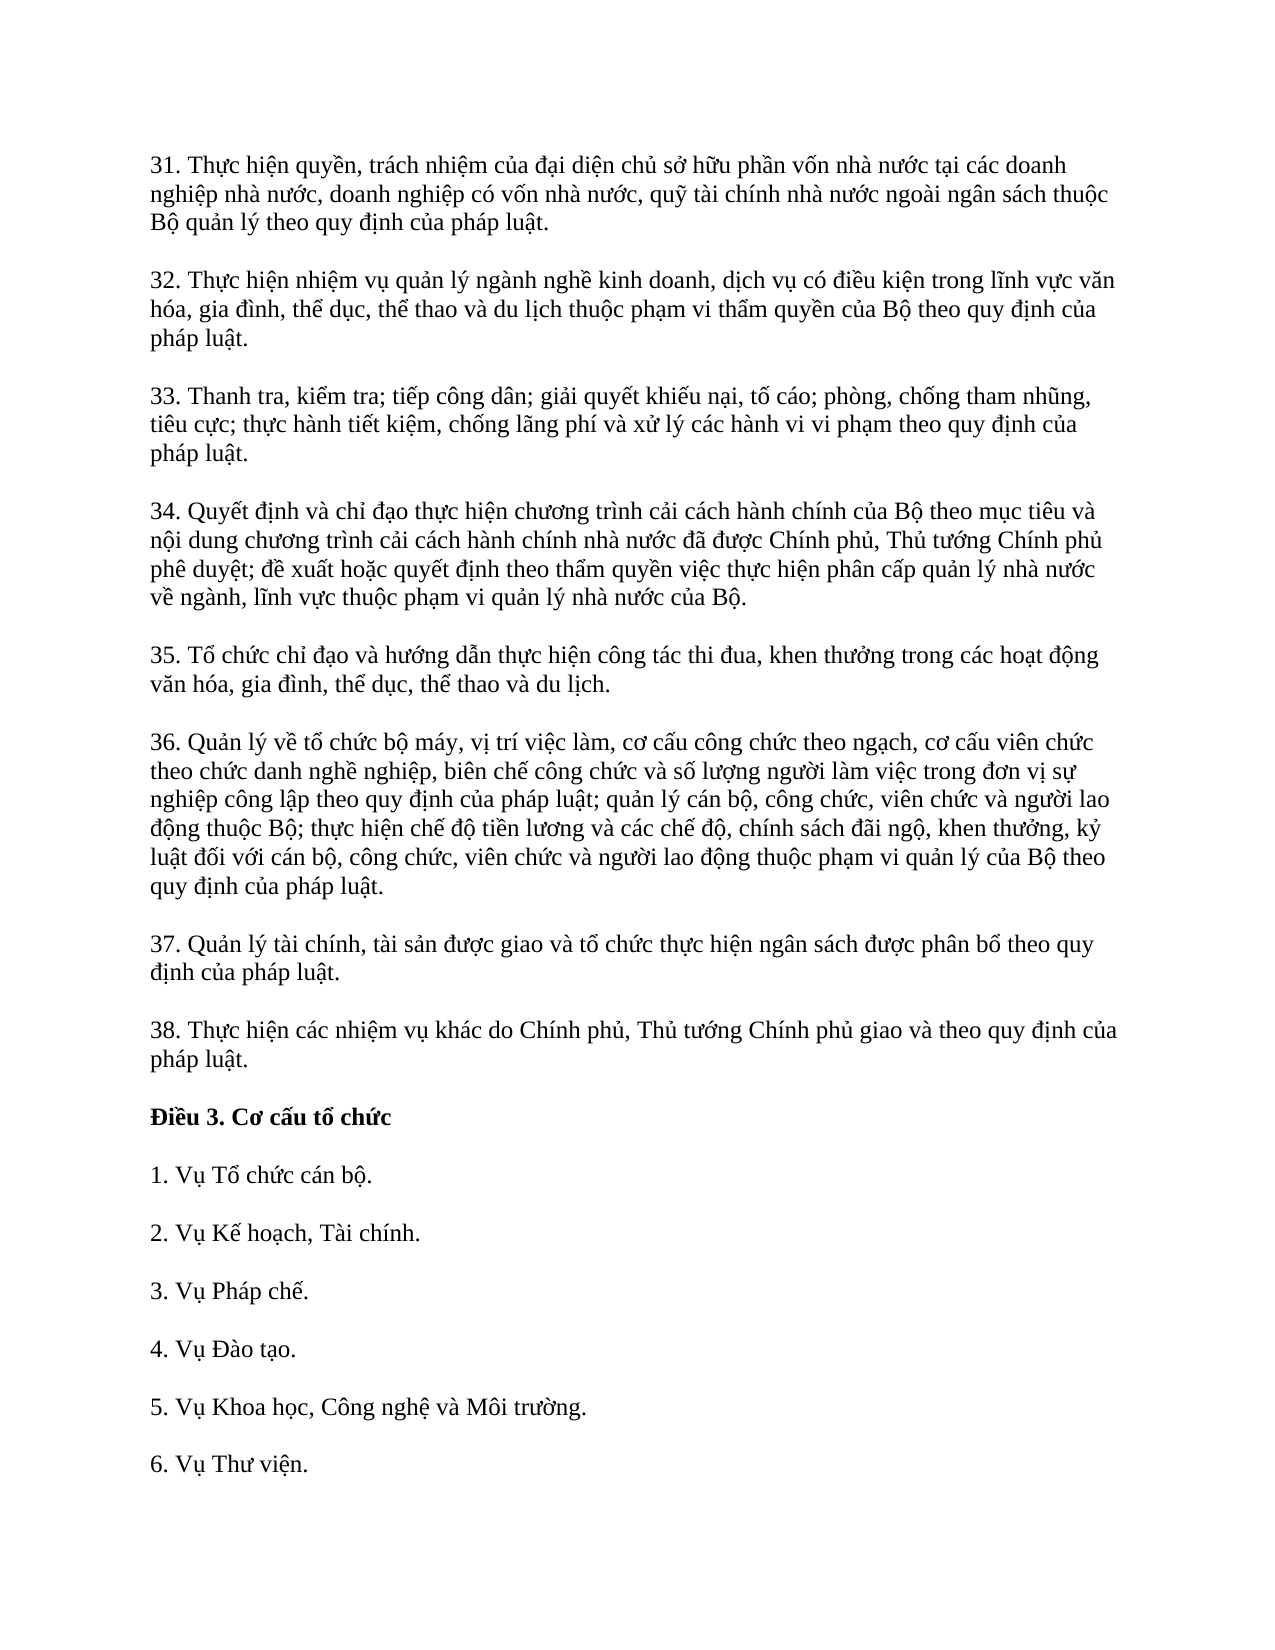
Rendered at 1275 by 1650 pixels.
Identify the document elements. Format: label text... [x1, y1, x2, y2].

text 34. Quyết định và chỉ đạo thực hiện chương trình cải cách hành chính của Bộ theo mục tiêu và nội dung chương trình cải cách hành chính nhà nước đã được Chính phủ, Thủ tướng Chính phủ phê duyệt; đề xuất hoặc quyết định theo thẩm quyền việc thực hiện phân cấp quản lý nhà nước về ngành, lĩnh vực thuộc phạm vi quản lý nhà nước của Bộ. [150, 496, 1125, 611]
text 3. Vụ Pháp chế. [150, 1276, 1125, 1304]
text 32. Thực hiện nhiệm vụ quản lý ngành nghề kinh doanh, dịch vụ có điều kiện trong lĩnh vực văn hóa, gia đình, thể dục, thể thao và du lịch thuộc phạm vi thẩm quyền của Bộ theo quy định của pháp luật. [150, 265, 1125, 352]
text 35. Tổ chức chỉ đạo và hướng dẫn thực hiện công tác thi đua, khen thưởng trong các hoạt động văn hóa, gia đình, thể dục, thể thao và du lịch. [150, 640, 1125, 698]
text 5. Vụ Khoa học, Công nghệ và Môi trường. [150, 1392, 1125, 1420]
text 6. Vụ Thư viện. [150, 1449, 1125, 1478]
text 1. Vụ Tổ chức cán bộ. [150, 1160, 1125, 1189]
text 36. Quản lý về tổ chức bộ máy, vị trí việc làm, cơ cấu công chức theo ngạch, cơ cấu viên chức theo chức danh nghề nghiệp, biên chế công chức và số lượng người làm việc trong đơn vị sự nghiệp công lập theo quy định của pháp luật; quản lý cán bộ, công chức, viên chức và người lao động thuộc Bộ; thực hiện chế độ tiền lương và các chế độ, chính sách đãi ngộ, khen thưởng, kỷ luật đối với cán bộ, công chức, viên chức và người lao động thuộc phạm vi quản lý của Bộ theo quy định của pháp luật. [150, 727, 1125, 899]
text 2. Vụ Kế hoạch, Tài chính. [150, 1218, 1125, 1247]
text 37. Quản lý tài chính, tài sản được giao và tổ chức thực hiện ngân sách được phân bổ theo quy định của pháp luật. [150, 929, 1125, 986]
text 38. Thực hiện các nhiệm vụ khác do Chính phủ, Thủ tướng Chính phủ giao và theo quy định của pháp luật. [150, 1015, 1125, 1073]
text 33. Thanh tra, kiểm tra; tiếp công dân; giải quyết khiếu nại, tố cáo; phòng, chống tham nhũng, tiêu cực; thực hành tiết kiệm, chống lãng phí và xử lý các hành vi vi phạm theo quy định của pháp luật. [150, 381, 1125, 467]
text Điều 3. Cơ cấu tổ chức [150, 1102, 1125, 1131]
text 4. Vụ Đào tạo. [150, 1334, 1125, 1362]
text 31. Thực hiện quyền, trách nhiệm của đại diện chủ sở hữu phần vốn nhà nước tại các doanh nghiệp nhà nước, doanh nghiệp có vốn nhà nước, quỹ tài chính nhà nước ngoài ngân sách thuộc Bộ quản lý theo quy định của pháp luật. [150, 150, 1125, 236]
